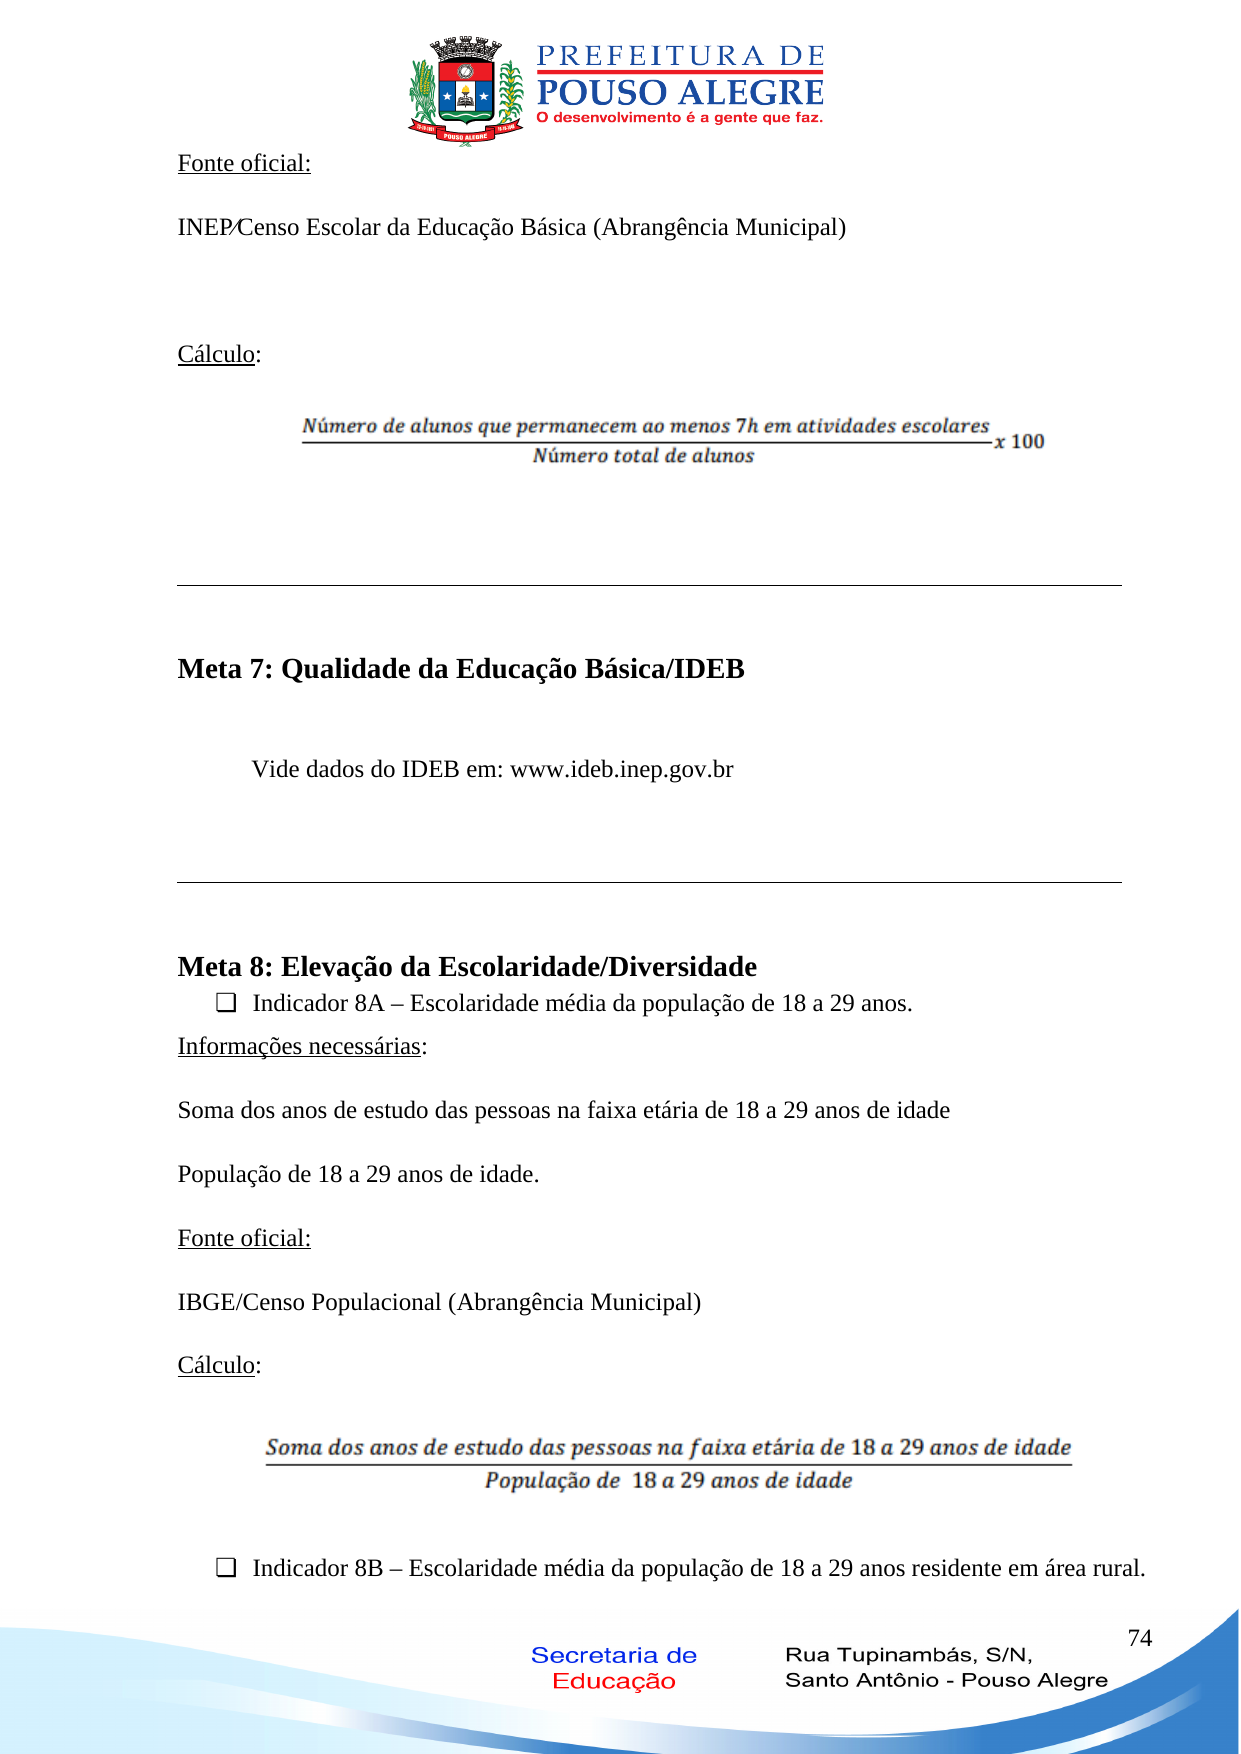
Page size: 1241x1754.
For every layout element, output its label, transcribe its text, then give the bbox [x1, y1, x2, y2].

text INEP∕Censo Escolar da Educação Básica (Abrangência Municipal) [177, 212, 1171, 240]
text IBGE/Censo Populacional (Abrangência Municipal) [177, 1287, 1171, 1315]
text População de 18 a 29 anos de idade. [177, 1159, 1171, 1187]
list Indicador 8B – Escolaridade média da população de 18 a 29 anos residente em área rural. [215, 1553, 1171, 1581]
text Vide dados do IDEB em: www.ideb.inep.gov.br [177, 754, 1171, 783]
text Informações necessárias: [177, 1031, 1171, 1059]
text Fonte oficial: [177, 148, 1171, 176]
text Cálculo: [177, 1351, 1171, 1379]
picture [0, 1608, 1239, 1754]
list Indicador 8A – Escolaridade média da população de 18 a 29 anos. [215, 988, 1171, 1016]
picture [282, 403, 1066, 486]
text Cálculo: [177, 339, 1171, 368]
picture [402, 35, 824, 148]
subtitle Meta 7: Qualidade da Educação Básica/IDEB [177, 652, 1125, 685]
text Fonte oficial: [177, 1223, 1171, 1251]
text Soma dos anos de estudo das pessoas na faixa etária de 18 a 29 anos de idade [177, 1095, 1171, 1123]
subtitle Meta 8: Elevação da Escolaridade/Diversidade [177, 949, 1125, 983]
picture [249, 1414, 1099, 1518]
